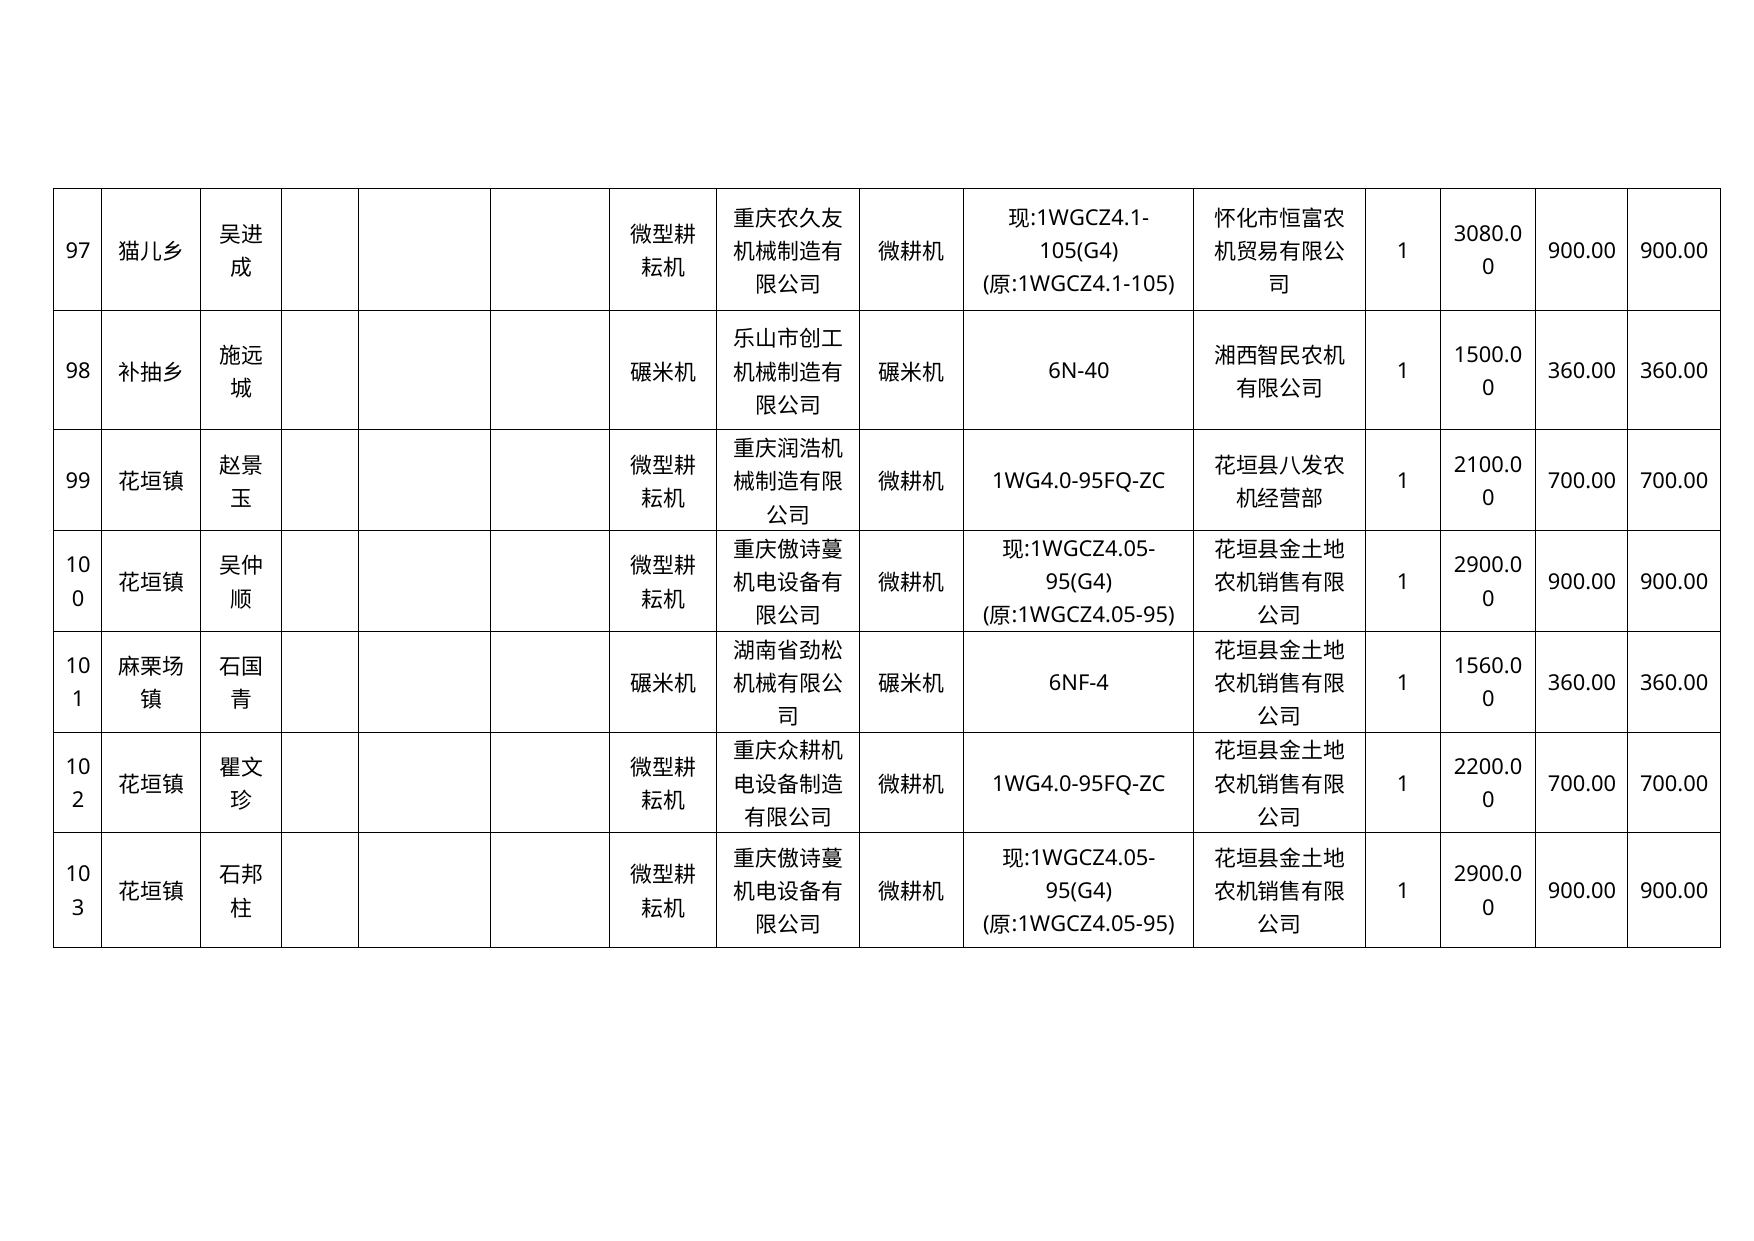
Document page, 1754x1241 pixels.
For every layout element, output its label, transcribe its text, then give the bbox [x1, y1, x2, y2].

table_cell 900.00 [1536, 531, 1627, 631]
table_cell [282, 531, 358, 631]
table_cell 湘西智民农机有限公司 [1194, 311, 1365, 429]
table_cell 6NF-4 [964, 632, 1193, 732]
table_cell 700.00 [1628, 430, 1720, 530]
table_cell 麻栗场镇 [102, 632, 200, 732]
table_cell 1 [1366, 632, 1440, 732]
table_cell 花垣镇 [102, 733, 200, 832]
table_cell 900.00 [1628, 531, 1720, 631]
table_cell 湖南省劲松机械有限公司 [717, 632, 859, 732]
table_cell [282, 311, 358, 429]
table_cell 花垣县金土地农机销售有限公司 [1194, 632, 1365, 732]
table_cell 怀化市恒富农机贸易有限公司 [1194, 189, 1365, 310]
table_cell 360.00 [1628, 632, 1720, 732]
table_cell 2100.00 [1441, 430, 1535, 530]
table_cell 微型耕耘机 [610, 430, 716, 530]
table_cell 700.00 [1536, 733, 1627, 832]
table_cell 900.00 [1536, 189, 1627, 310]
table_cell [491, 189, 609, 310]
table_cell 重庆傲诗蔓机电设备有限公司 [717, 833, 859, 947]
table_cell 花垣镇 [102, 531, 200, 631]
table_cell 360.00 [1628, 311, 1720, 429]
table_cell 900.00 [1628, 189, 1720, 310]
table_cell 1 [1366, 733, 1440, 832]
table_cell 石国青 [201, 632, 281, 732]
table_cell 微耕机 [860, 733, 963, 832]
table_cell 花垣县金土地农机销售有限公司 [1194, 733, 1365, 832]
table_cell [282, 632, 358, 732]
table_cell 赵景玉 [201, 430, 281, 530]
table_cell 花垣县八发农机经营部 [1194, 430, 1365, 530]
table_cell 花垣镇 [102, 430, 200, 530]
table_cell [359, 430, 490, 530]
table_cell [491, 311, 609, 429]
table_cell [491, 733, 609, 832]
table_cell [282, 733, 358, 832]
table_cell 2200.00 [1441, 733, 1535, 832]
table_cell 1 [1366, 311, 1440, 429]
table_cell 2900.00 [1441, 531, 1535, 631]
table_cell 1WG4.0-95FQ-ZC [964, 430, 1193, 530]
table_cell 1 [1366, 189, 1440, 310]
table_cell 700.00 [1536, 430, 1627, 530]
table_cell 乐山市创工机械制造有限公司 [717, 311, 859, 429]
table_cell 1WG4.0-95FQ-ZC [964, 733, 1193, 832]
table_cell 瞿文珍 [201, 733, 281, 832]
table_cell 3080.00 [1441, 189, 1535, 310]
table_cell 99 [54, 430, 101, 530]
table_cell 97 [54, 189, 101, 310]
table_cell 微型耕耘机 [610, 189, 716, 310]
table_cell 360.00 [1536, 632, 1627, 732]
table_cell 补抽乡 [102, 311, 200, 429]
table_cell 微型耕耘机 [610, 531, 716, 631]
table_cell [359, 833, 490, 947]
table_cell [359, 632, 490, 732]
table_cell 花垣县金土地农机销售有限公司 [1194, 833, 1365, 947]
table_cell 碾米机 [610, 311, 716, 429]
table_cell 碾米机 [860, 632, 963, 732]
table_cell 103 [54, 833, 101, 947]
table_cell 重庆傲诗蔓机电设备有限公司 [717, 531, 859, 631]
table_cell 吴仲顺 [201, 531, 281, 631]
table_cell [359, 189, 490, 310]
table_cell 1560.00 [1441, 632, 1535, 732]
table_cell [282, 833, 358, 947]
table_cell [359, 531, 490, 631]
table_cell 微耕机 [860, 531, 963, 631]
table_cell 花垣县金土地农机销售有限公司 [1194, 531, 1365, 631]
table_cell 猫儿乡 [102, 189, 200, 310]
table_cell [491, 531, 609, 631]
table_cell 1 [1366, 430, 1440, 530]
table_cell 1500.00 [1441, 311, 1535, 429]
table_cell 重庆众耕机电设备制造有限公司 [717, 733, 859, 832]
table_cell [491, 430, 609, 530]
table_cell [964, 833, 1193, 947]
table_cell 重庆农久友机械制造有限公司 [717, 189, 859, 310]
table_cell 1 [1366, 833, 1440, 947]
table_cell 1 [1366, 531, 1440, 631]
table_cell 微耕机 [860, 189, 963, 310]
table_cell 吴进成 [201, 189, 281, 310]
table_cell 现:1WGCZ4.1-105(G4)(原:1WGCZ4.1-105) [964, 189, 1193, 310]
table_cell 微型耕耘机 [610, 833, 716, 947]
table_cell [359, 733, 490, 832]
table_cell [491, 632, 609, 732]
table_cell 现:1WGCZ4.05-95(G4)(原:1WGCZ4.05-95) [964, 531, 1193, 631]
table_cell 360.00 [1536, 311, 1627, 429]
table_cell 微耕机 [860, 833, 963, 947]
table_cell 101 [54, 632, 101, 732]
table_cell [282, 189, 358, 310]
table_cell 碾米机 [860, 311, 963, 429]
table_cell 6N-40 [964, 311, 1193, 429]
table_cell 石邦柱 [201, 833, 281, 947]
table_cell 700.00 [1628, 733, 1720, 832]
table_cell 100 [54, 531, 101, 631]
table_cell 98 [54, 311, 101, 429]
table_cell [359, 311, 490, 429]
table_cell 900.00 [1536, 833, 1627, 947]
table_cell 2900.00 [1441, 833, 1535, 947]
table_cell [491, 833, 609, 947]
table_cell 102 [54, 733, 101, 832]
table_cell 900.00 [1628, 833, 1720, 947]
table_cell 花垣镇 [102, 833, 200, 947]
table_cell 微耕机 [860, 430, 963, 530]
table_cell 微型耕耘机 [610, 733, 716, 832]
table_cell [282, 430, 358, 530]
table_cell 碾米机 [610, 632, 716, 732]
table_cell 重庆润浩机械制造有限公司 [717, 430, 859, 530]
table_cell 施远城 [201, 311, 281, 429]
